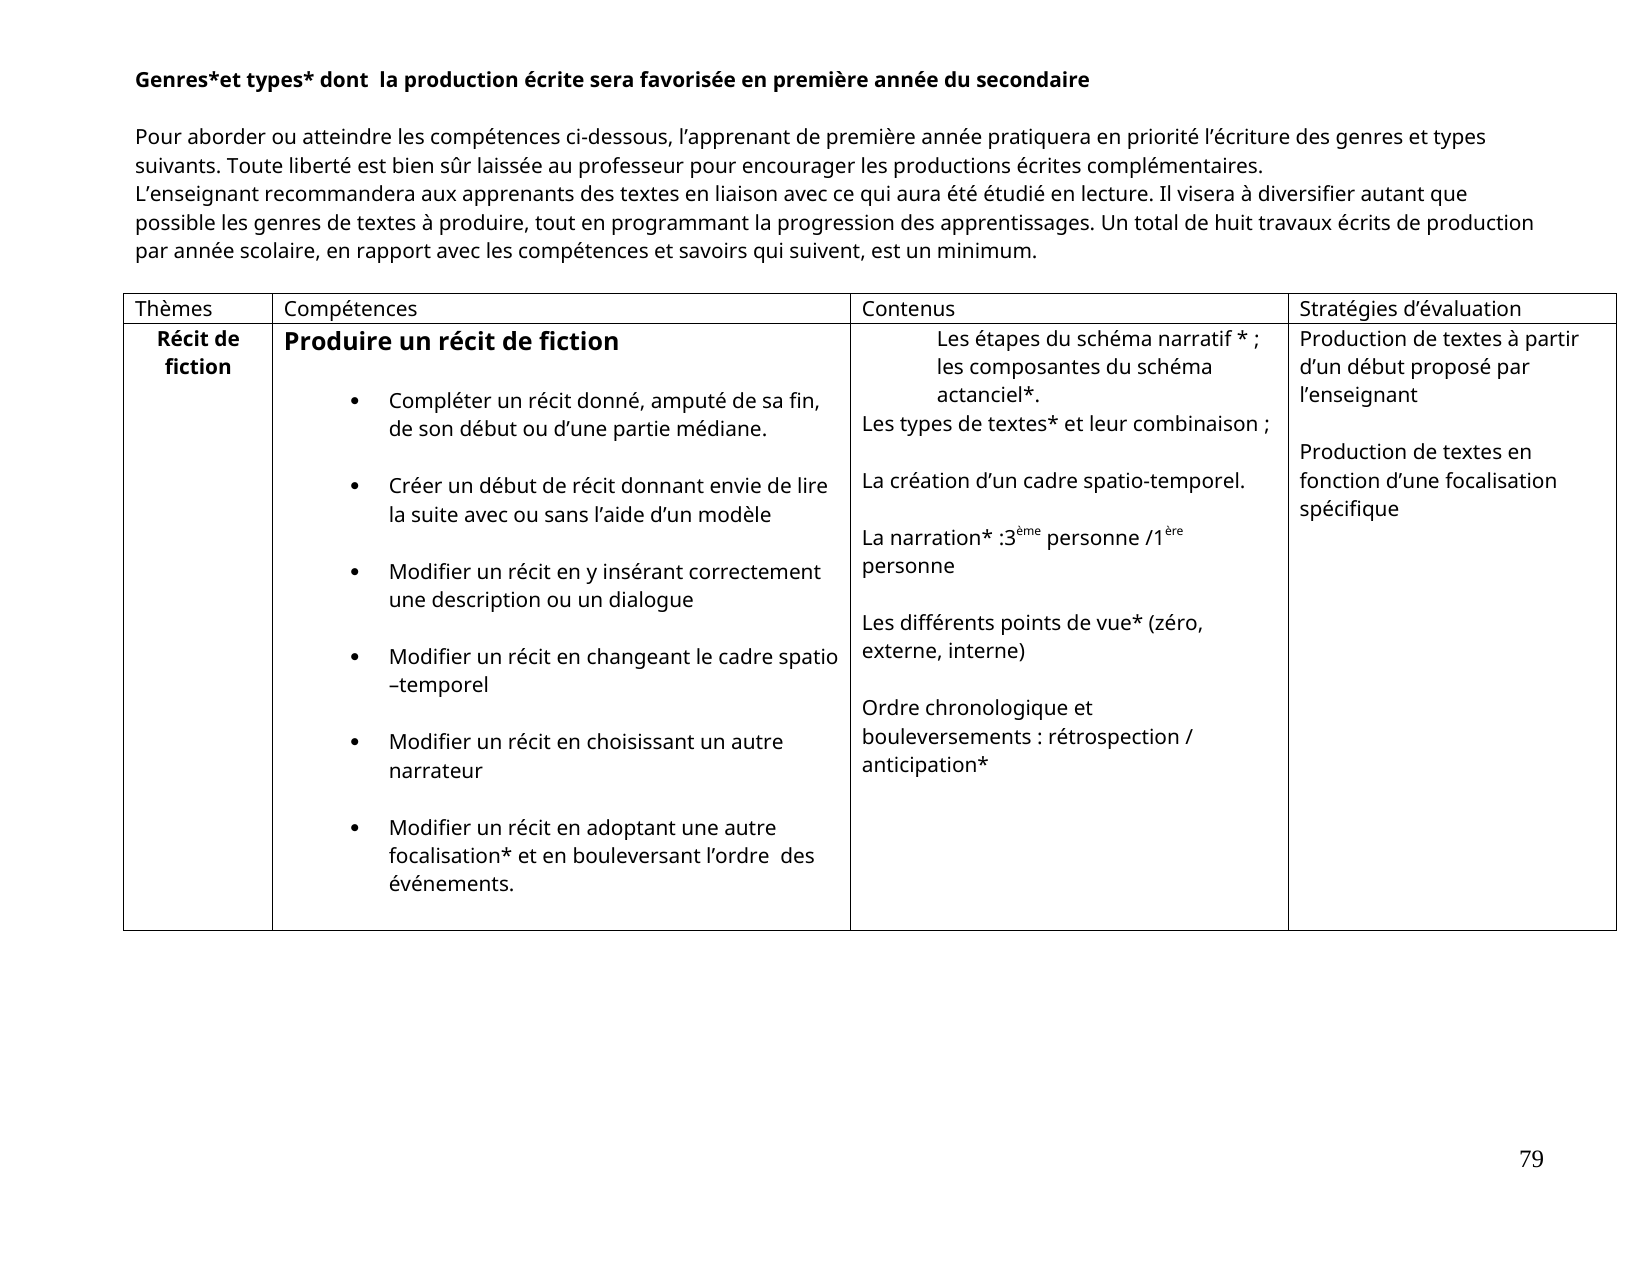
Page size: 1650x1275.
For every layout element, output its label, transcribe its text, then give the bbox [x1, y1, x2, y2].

text Genres*et types* dont la production écrite sera favorisée en première année du secondaire [135, 66, 1544, 94]
table_cell Les étapes du schéma narratif * ; les composantes du schéma actanciel*. Les types de textes* et leur combinaison ; La création d’un cadre spatio-temporel. La narration* :3ème personne /1ère personne Les différents points de vue* (zéro, externe, interne) Ordre chronologique et bouleversements : rétrospection / anticipation* [851, 324, 1288, 930]
table_header Thèmes [124, 294, 272, 323]
table_cell Produire un récit de fiction Compléter un récit donné, amputé de sa fin, de son début ou d’une partie médiane. Créer un début de récit donnant envie de lire la suite avec ou sans l’aide d’un modèle Modifier un récit en y insérant correctement une description ou un dialogue Modifier un récit en changeant le cadre spatio –temporel Modifier un récit en choisissant un autre narrateur Modifier un récit en adoptant une autre focalisation* et en bouleversant l’ordre des événements. [273, 324, 850, 930]
text Pour aborder ou atteindre les compétences ci-dessous, l’apprenant de première année pratiquera en priorité l’écriture des genres et types suivants. Toute liberté est bien sûr laissée au professeur pour encourager les productions écrites complémentaires. [135, 122, 1544, 179]
table_header Stratégies d’évaluation [1289, 294, 1616, 323]
table_header Compétences [273, 294, 850, 323]
table_cell Récit de fiction [124, 324, 272, 930]
table_header Contenus [851, 294, 1288, 323]
text L’enseignant recommandera aux apprenants des textes en liaison avec ce qui aura été étudié en lecture. Il visera à diversifier autant que possible les genres de textes à produire, tout en programmant la progression des apprentissages. Un total de huit travaux écrits de production par année scolaire, en rapport avec les compétences et savoirs qui suivent, est un minimum. [135, 179, 1544, 265]
table_cell Production de textes à partir d’un début proposé par l’enseignant Production de textes en fonction d’une focalisation spécifique [1289, 324, 1616, 930]
